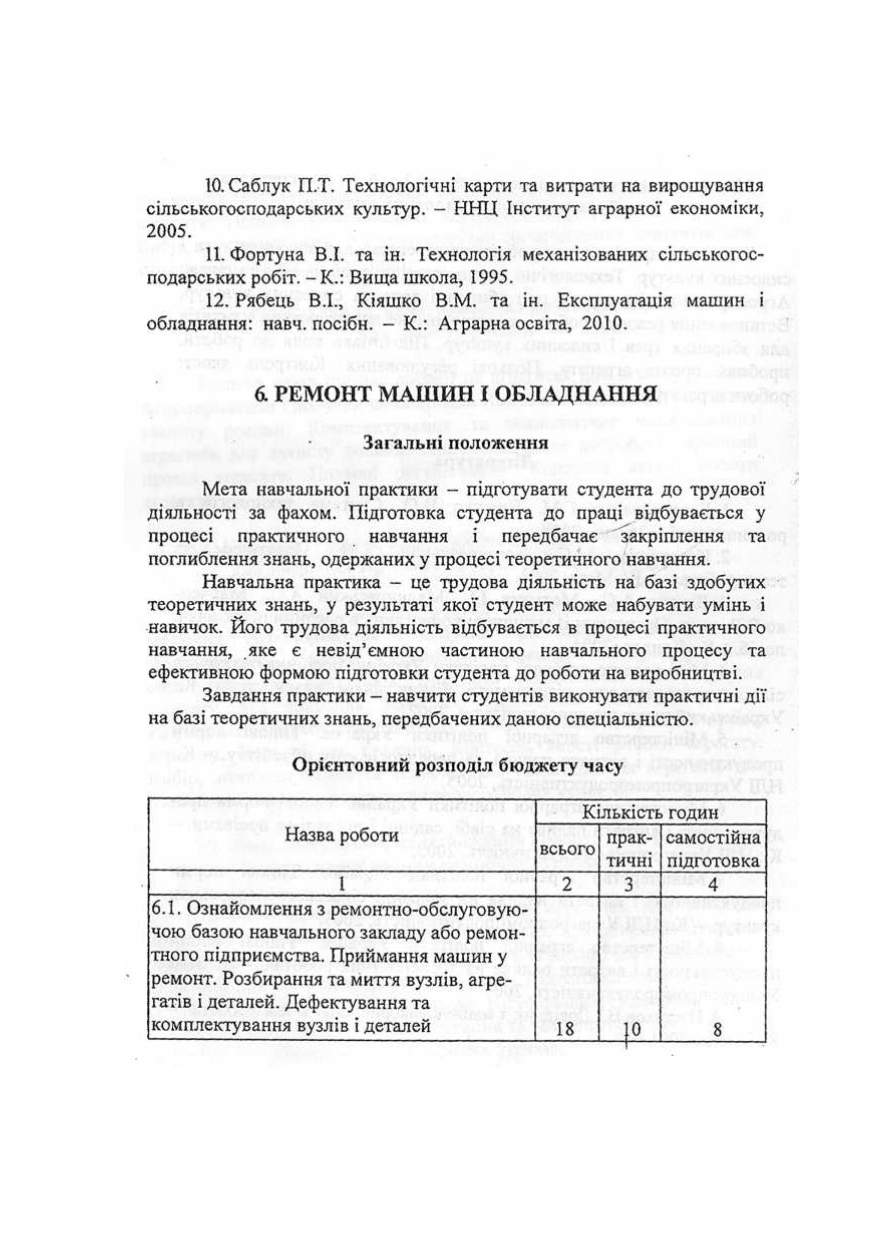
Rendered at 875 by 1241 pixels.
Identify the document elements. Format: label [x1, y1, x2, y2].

picture [123, 143, 799, 1068]
